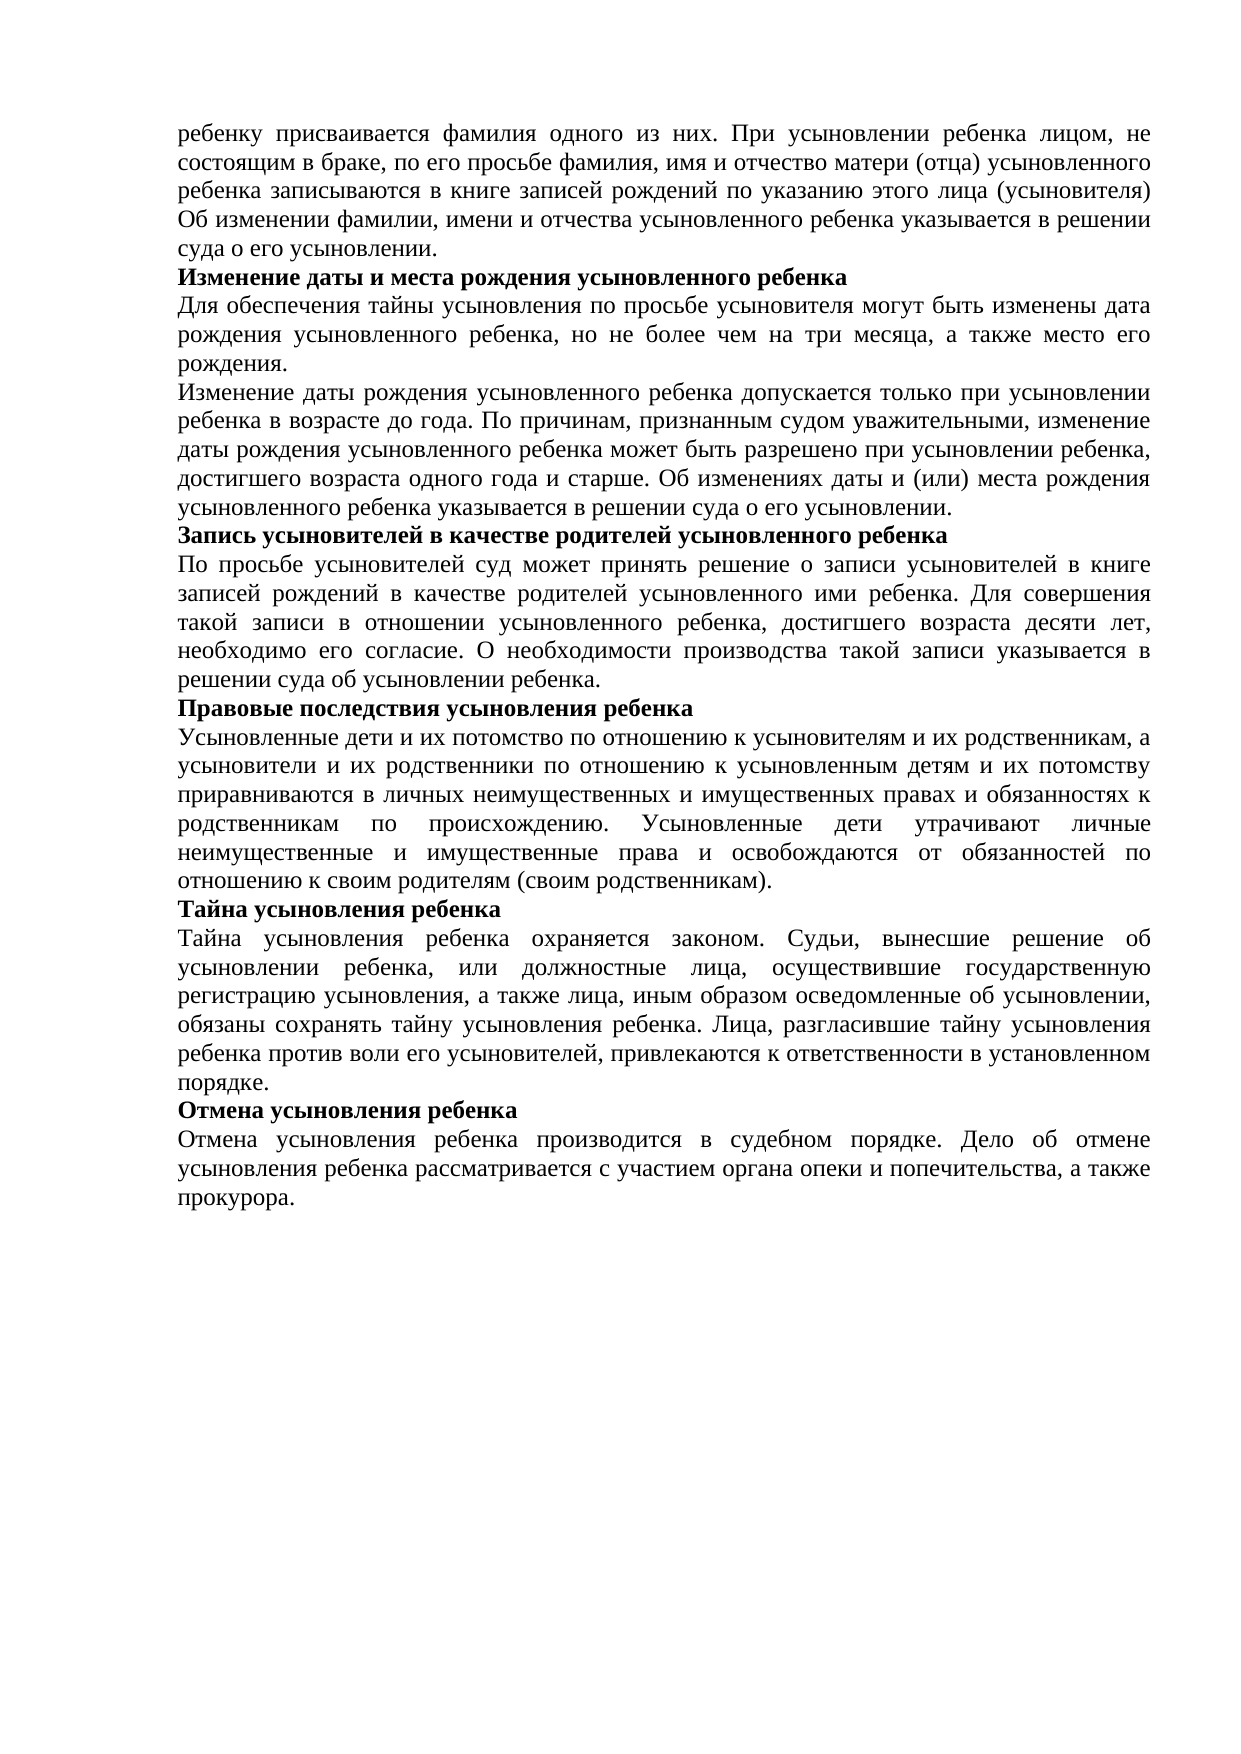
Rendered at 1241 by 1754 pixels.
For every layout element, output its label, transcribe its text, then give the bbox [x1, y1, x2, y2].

text Изменение даты и места рождения усыновленного ребенка [177, 262, 1152, 291]
text Тайна усыновления ребенка охраняется законом. Судьи, вынесшие решение об усыновлении ребенка, или должностные лица, осуществившие государственную регистрацию усыновления, а также лица, иным образом осведомленные об усыновлении, обязаны сохранять тайну усыновления ребенка. Лица, разгласившие тайну усыновления ребенка против воли его усыновителей, привлекаются к ответственности в установленном порядке. [177, 923, 1152, 1096]
text Запись усыновителей в качестве родителей усыновленного ребенка [177, 521, 1152, 549]
text Для обеспечения тайны усыновления по просьбе усыновителя могут быть изменены дата рождения усыновленного ребенка, но не более чем на три месяца, а также место его рождения. [177, 291, 1152, 377]
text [177, 118, 1152, 262]
text Правовые последствия усыновления ребенка [177, 693, 1152, 722]
text Отмена усыновления ребенка [177, 1096, 1152, 1124]
text Отмена усыновления ребенка производится в судебном порядке. Дело об отмене усыновления ребенка рассматривается с участием органа опеки и попечительства, а также прокурора. [177, 1124, 1152, 1211]
text Изменение даты рождения усыновленного ребенка допускается только при усыновлении ребенка в возрасте до года. По причинам, признанным судом уважительными, изменение даты рождения усыновленного ребенка может быть разрешено при усыновлении ребенка, достигшего возраста одного года и старше. Об изменениях даты и (или) места рождения усыновленного ребенка указывается в решении суда о его усыновлении. [177, 377, 1152, 521]
text Тайна усыновления ребенка [177, 894, 1152, 923]
text По просьбе усыновителей суд может принять решение о записи усыновителей в книге записей рождений в качестве родителей усыновленного ими ребенка. Для совершения такой записи в отношении усыновленного ребенка, достигшего возраста десяти лет, необходимо его согласие. О необходимости производства такой записи указывается в решении суда об усыновлении ребенка. [177, 549, 1152, 693]
text Усыновленные дети и их потомство по отношению к усыновителям и их родственникам, а усыновители и их родственники по отношению к усыновленным детям и их потомству приравниваются в личных неимущественных и имущественных правах и обязанностях к родственникам по происхождению. Усыновленные дети утрачивают личные неимущественные и имущественные права и освобождаются от обязанностей по отношению к своим родителям (своим родственникам). [177, 722, 1152, 894]
